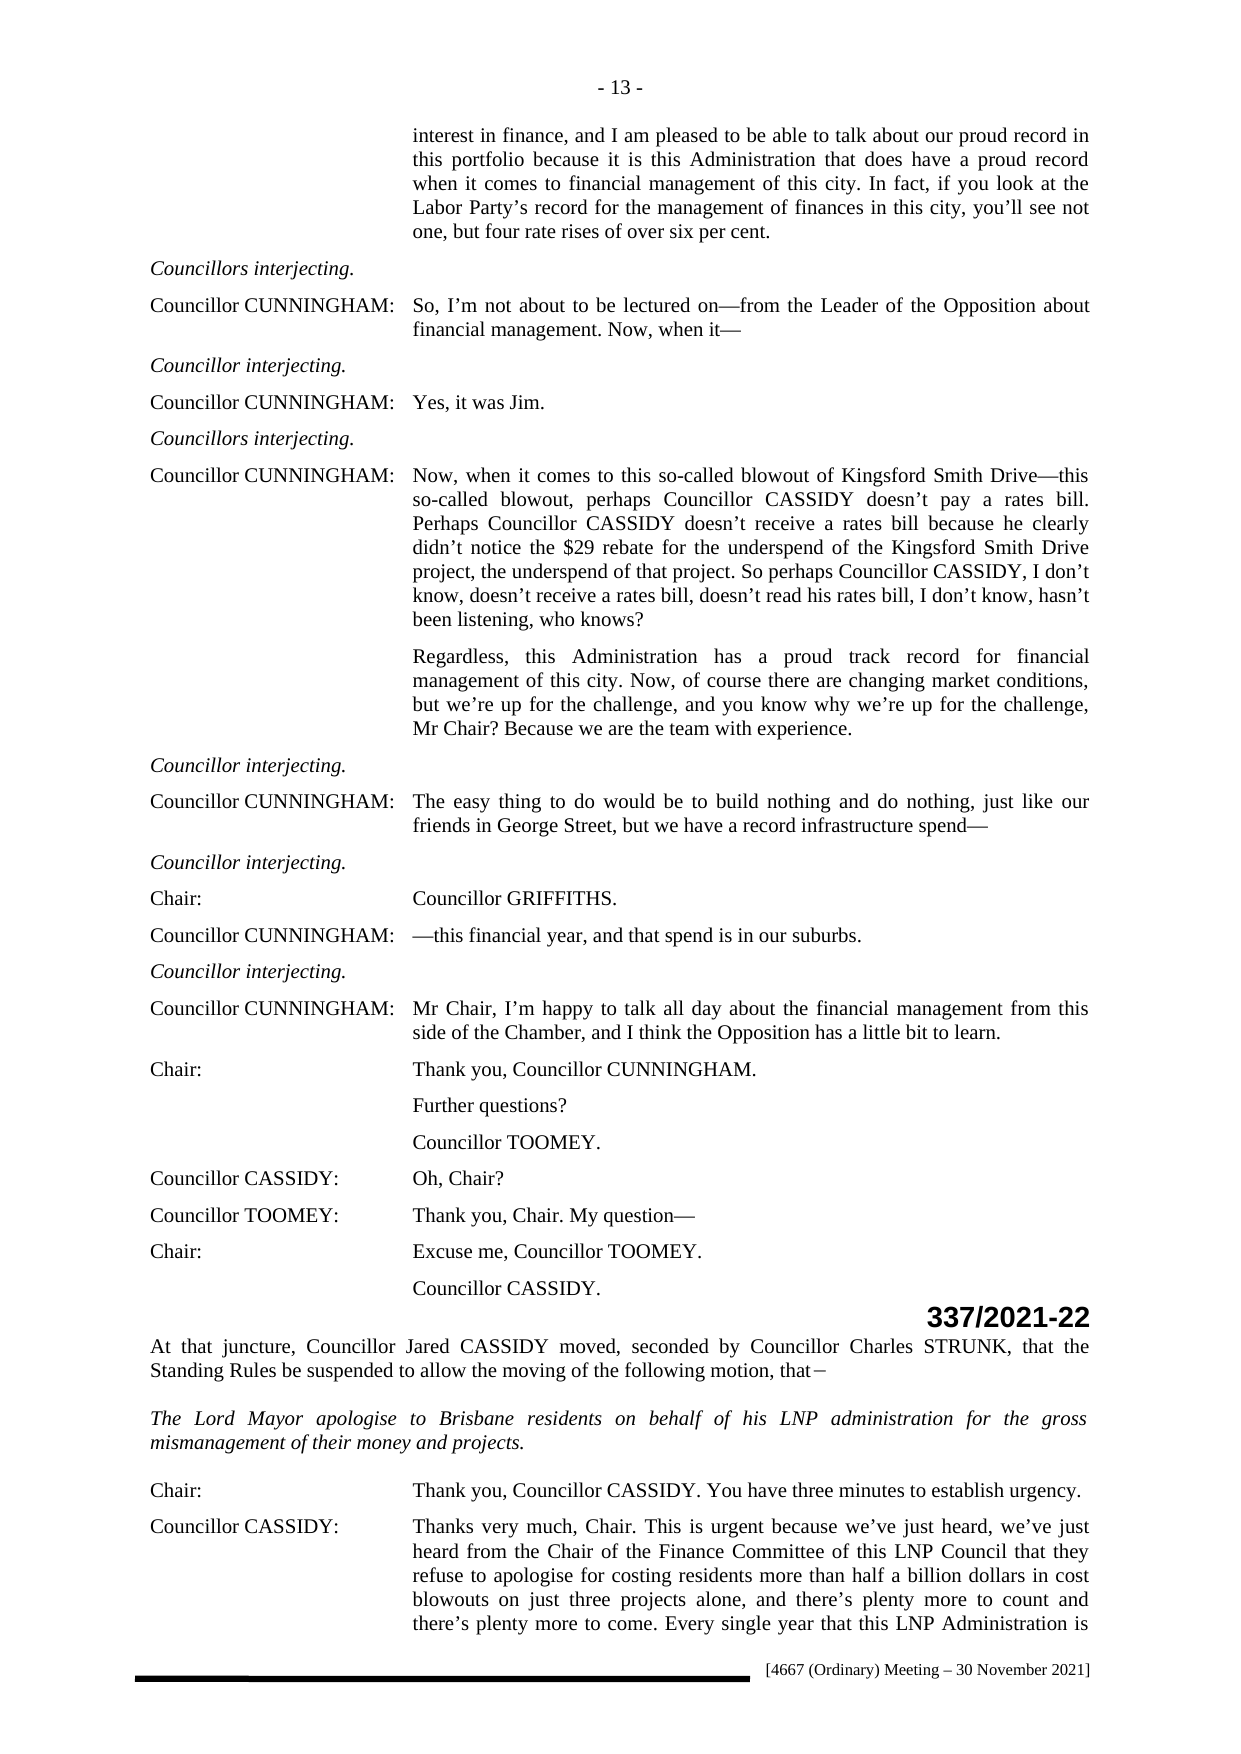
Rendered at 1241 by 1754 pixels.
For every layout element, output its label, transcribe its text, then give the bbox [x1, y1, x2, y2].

text Councillor CUNNINGHAM: The easy thing to do would be to build nothing and do nothing, just like our friends in George Street, but we have a record infrastructure spend— [150, 789, 1090, 837]
text Regardless, this Administration has a proud track record for financial management of this city. Now, of course there are changing market conditions, but we’re up for the challenge, and you know why we’re up for the challenge, Mr Chair? Because we are the team with experience. [412, 644, 1090, 740]
text Councillors interjecting. [150, 256, 1090, 280]
text Councillor interjecting. [150, 752, 1090, 777]
text The Lord Mayor apologise to Brisbane residents on behalf of his LNP administration for the gross mismanagement of their money and projects. [150, 1406, 1090, 1454]
text Councillor CUNNINGHAM: Yes, it was Jim. [150, 390, 1090, 414]
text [150, 123, 1090, 243]
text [150, 1514, 1090, 1635]
text At that juncture, Councillor Jared CASSIDY moved, seconded by Councillor Charles STRUNK, that the Standing Rules be suspended to allow the moving of the following motion, that [150, 1333, 1090, 1382]
text Councillor interjecting. [150, 850, 1090, 874]
text Chair: Excuse me, Councillor TOOMEY. [150, 1239, 1090, 1263]
text Chair: Councillor GRIFFITHS. [150, 886, 1090, 910]
text Councillor TOOMEY. [150, 1130, 1090, 1154]
text Chair: Thank you, Councillor CUNNINGHAM. [150, 1057, 1090, 1081]
text Councillor CUNNINGHAM: —this financial year, and that spend is in our suburbs. [150, 923, 1090, 947]
text Further questions? [150, 1093, 1090, 1117]
text Councillor CASSIDY: Oh, Chair? [150, 1166, 1090, 1190]
text Councillor TOOMEY: Thank you, Chair. My question— [150, 1203, 1090, 1227]
text Councillor interjecting. [150, 353, 1090, 377]
text Councillor interjecting. [150, 959, 1090, 983]
text Councillor CUNNINGHAM: Mr Chair, I’m happy to talk all day about the financial management from this side of the Chamber, and I think the Opposition has a little bit to learn. [150, 996, 1090, 1044]
text Councillor CUNNINGHAM: Now, when it comes to this so-called blowout of Kingsford Smith Drive—this so-called blowout, perhaps Councillor CASSIDY doesn’t pay a rates bill. Perhaps Councillor CASSIDY doesn’t receive a rates bill because he clearly didn’t notice the $29 rebate for the underspend of the Kingsford Smith Drive project, the underspend of that project. So perhaps Councillor CASSIDY, I don’t know, doesn’t receive a rates bill, doesn’t read his rates bill, I don’t know, hasn’t been listening, who knows? [150, 463, 1090, 631]
text Chair: Thank you, Councillor CASSIDY. You have three minutes to establish urgency. [150, 1478, 1090, 1502]
text Councillor CASSIDY. [150, 1276, 1090, 1300]
text 337/2021-22 [150, 1300, 1090, 1333]
text Councillor CUNNINGHAM: So, I’m not about to be lectured on—from the Leader of the Opposition about financial management. Now, when it— [150, 292, 1090, 341]
text Councillors interjecting. [150, 426, 1090, 450]
